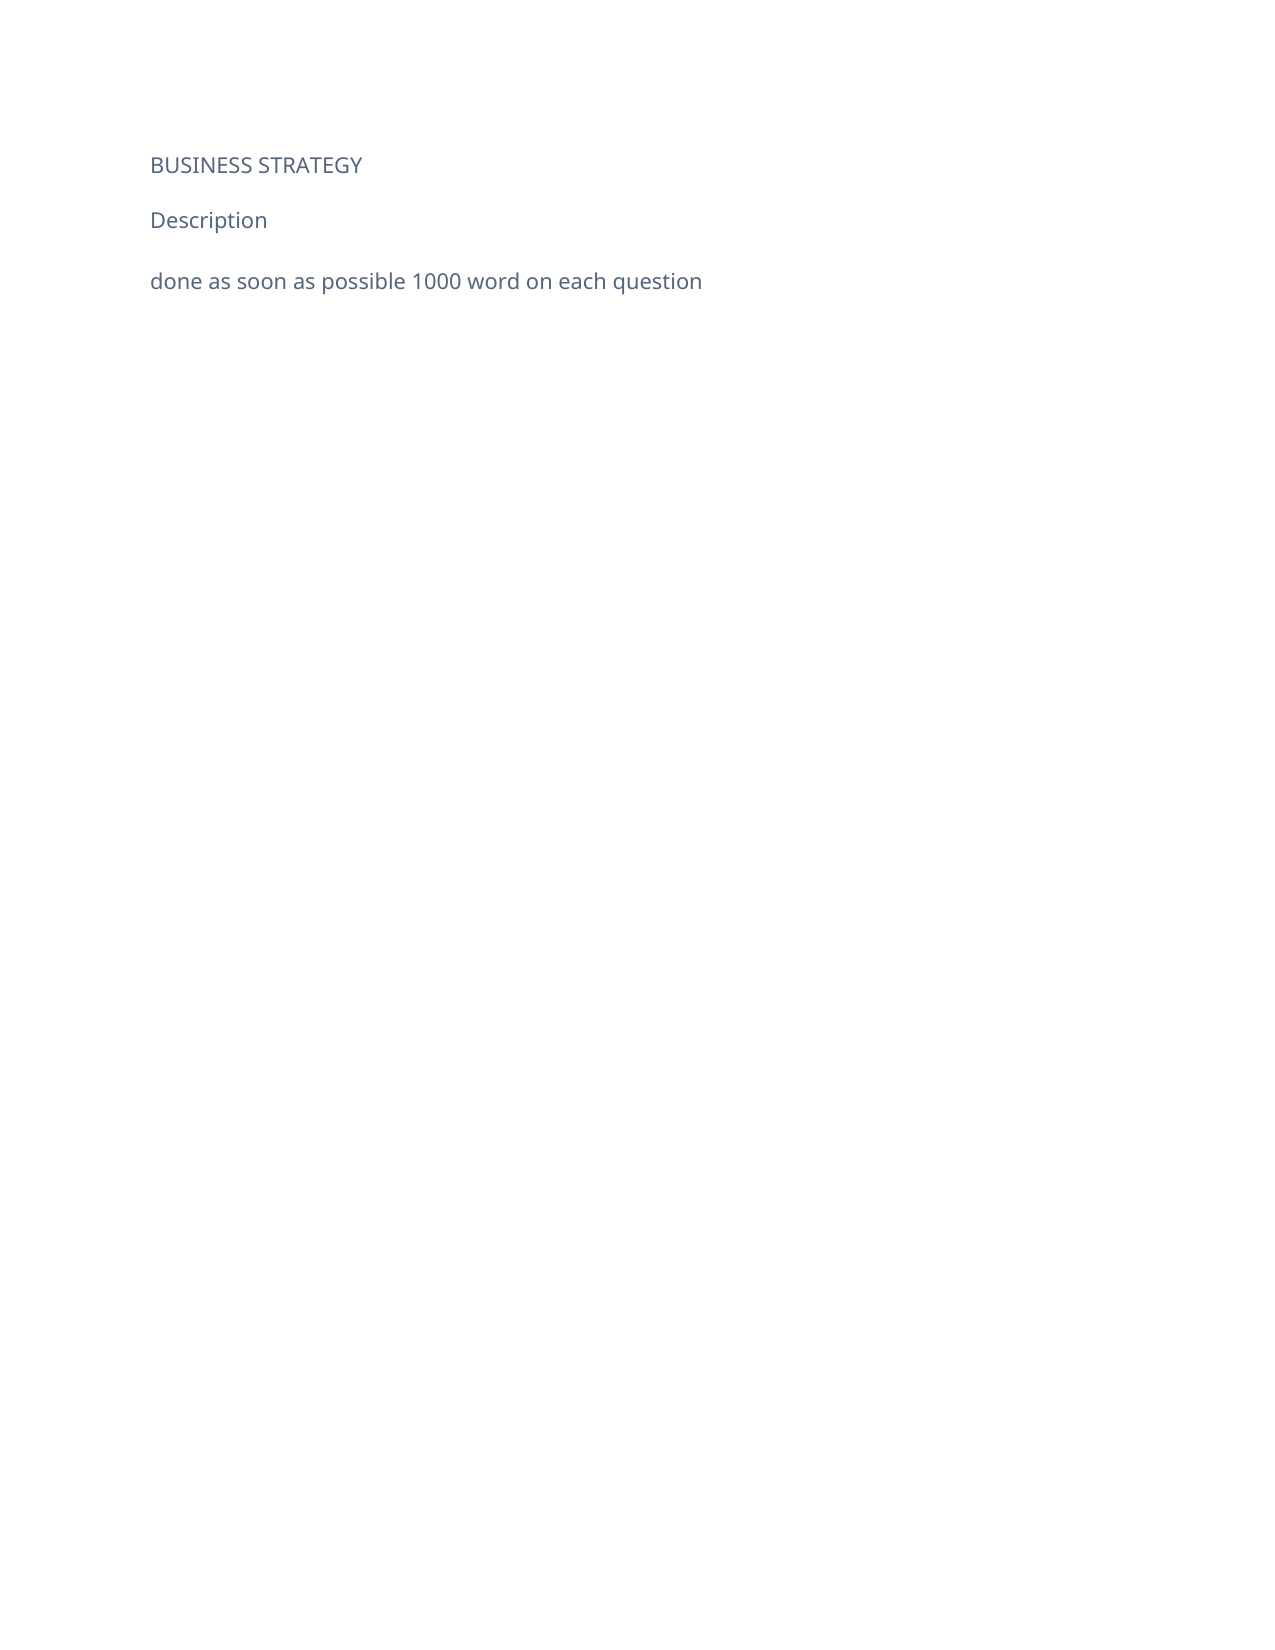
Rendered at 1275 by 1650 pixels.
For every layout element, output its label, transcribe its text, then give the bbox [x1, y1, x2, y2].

text done as soon as possible 1000 word on each question [150, 259, 1125, 296]
text Description [150, 205, 1125, 234]
text BUSINESS STRATEGY [150, 150, 1125, 180]
